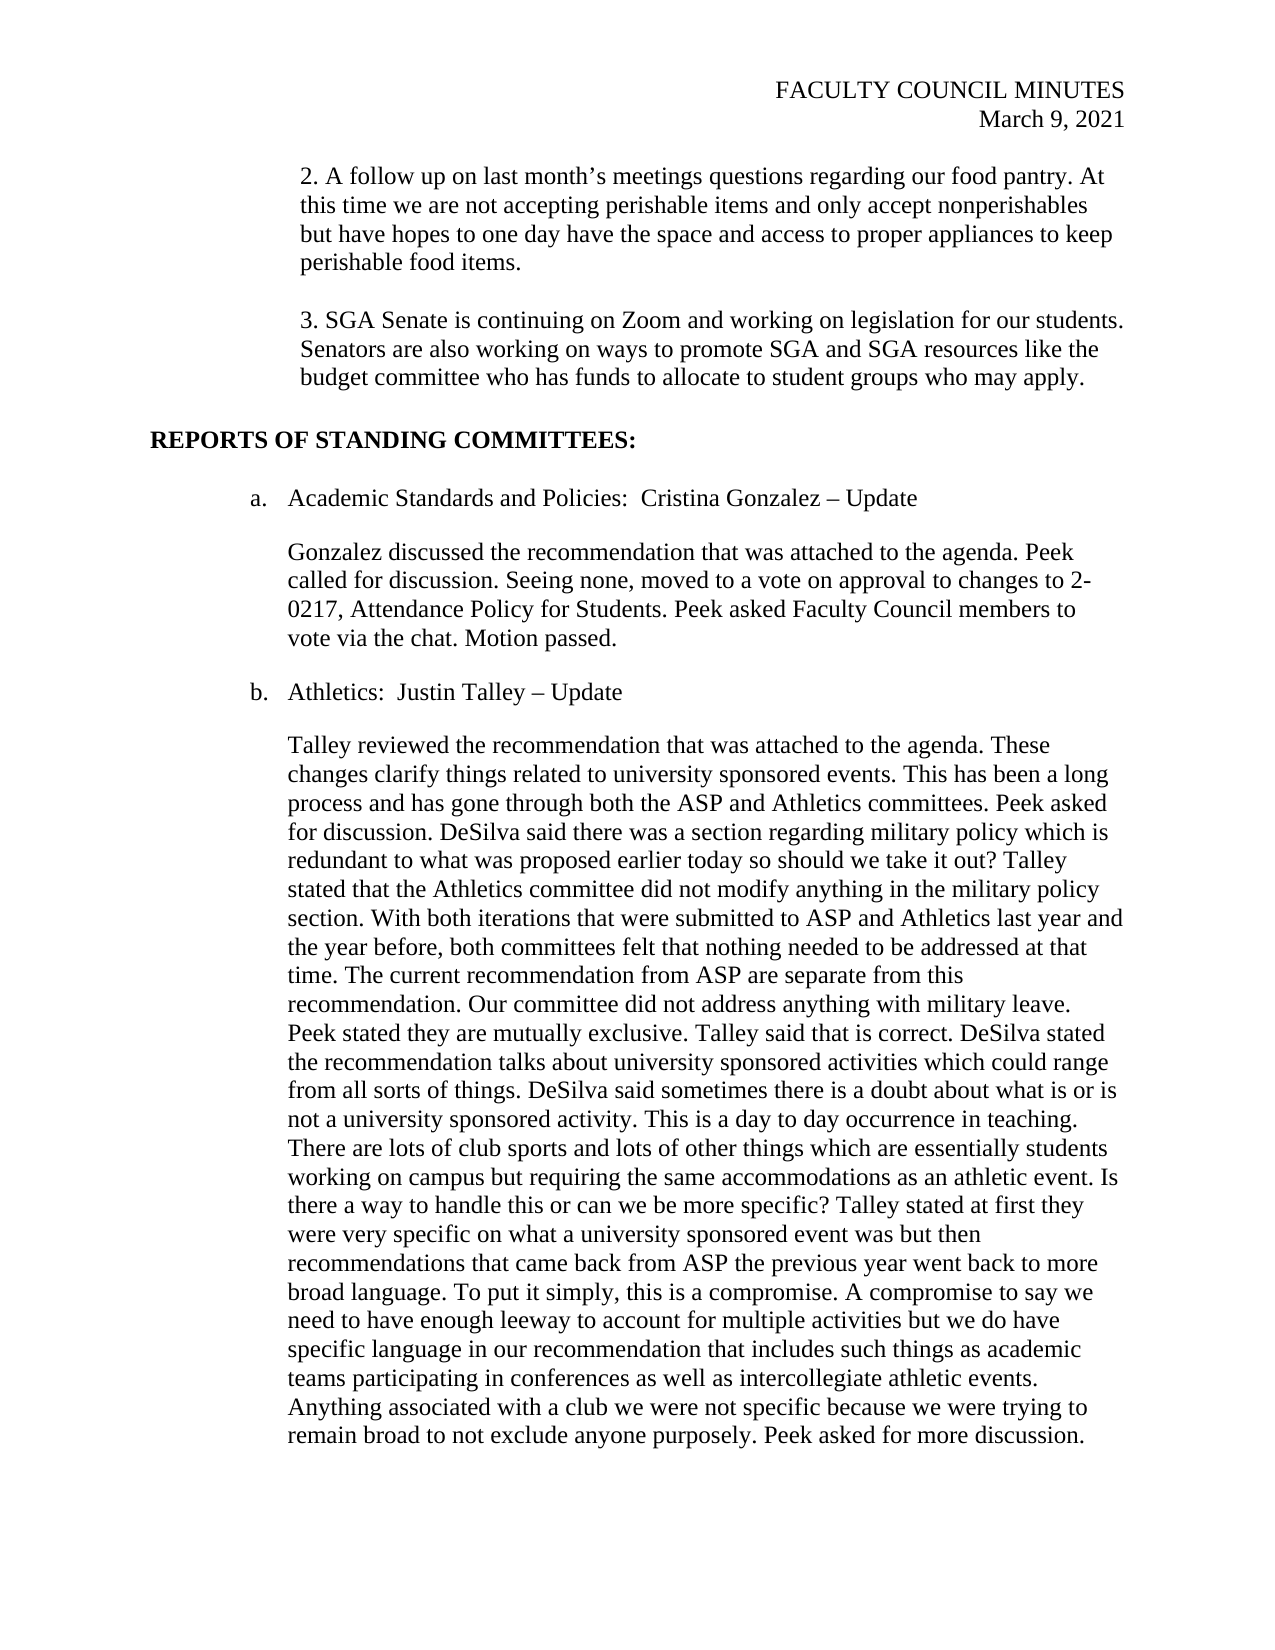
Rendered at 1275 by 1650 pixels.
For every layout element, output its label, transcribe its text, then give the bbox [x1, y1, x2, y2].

text 2. A follow up on last month’s meetings questions regarding our food pantry. At this time we are not accepting perishable items and only accept nonperishables but have hopes to one day have the space and access to proper appliances to keep perishable food items. [300, 161, 1125, 276]
text REPORTS OF STANDING COMMITTEES: [150, 425, 1125, 454]
text Gonzalez discussed the recommendation that was attached to the agenda. Peek called for discussion. Seeing none, moved to a vote on approval to changes to 2-0217, Attendance Policy for Students. Peek asked Faculty Council members to vote via the chat. Motion passed. [287, 537, 1125, 652]
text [287, 730, 1125, 1449]
text 3. SGA Senate is continuing on Zoom and working on legislation for our students. Senators are also working on ways to promote SGA and SGA resources like the budget committee who has funds to allocate to student groups who may apply. [300, 305, 1125, 391]
list Athletics: Justin Talley – Update [250, 677, 1125, 705]
list Academic Standards and Policies: Cristina Gonzalez – Update [250, 483, 1125, 512]
